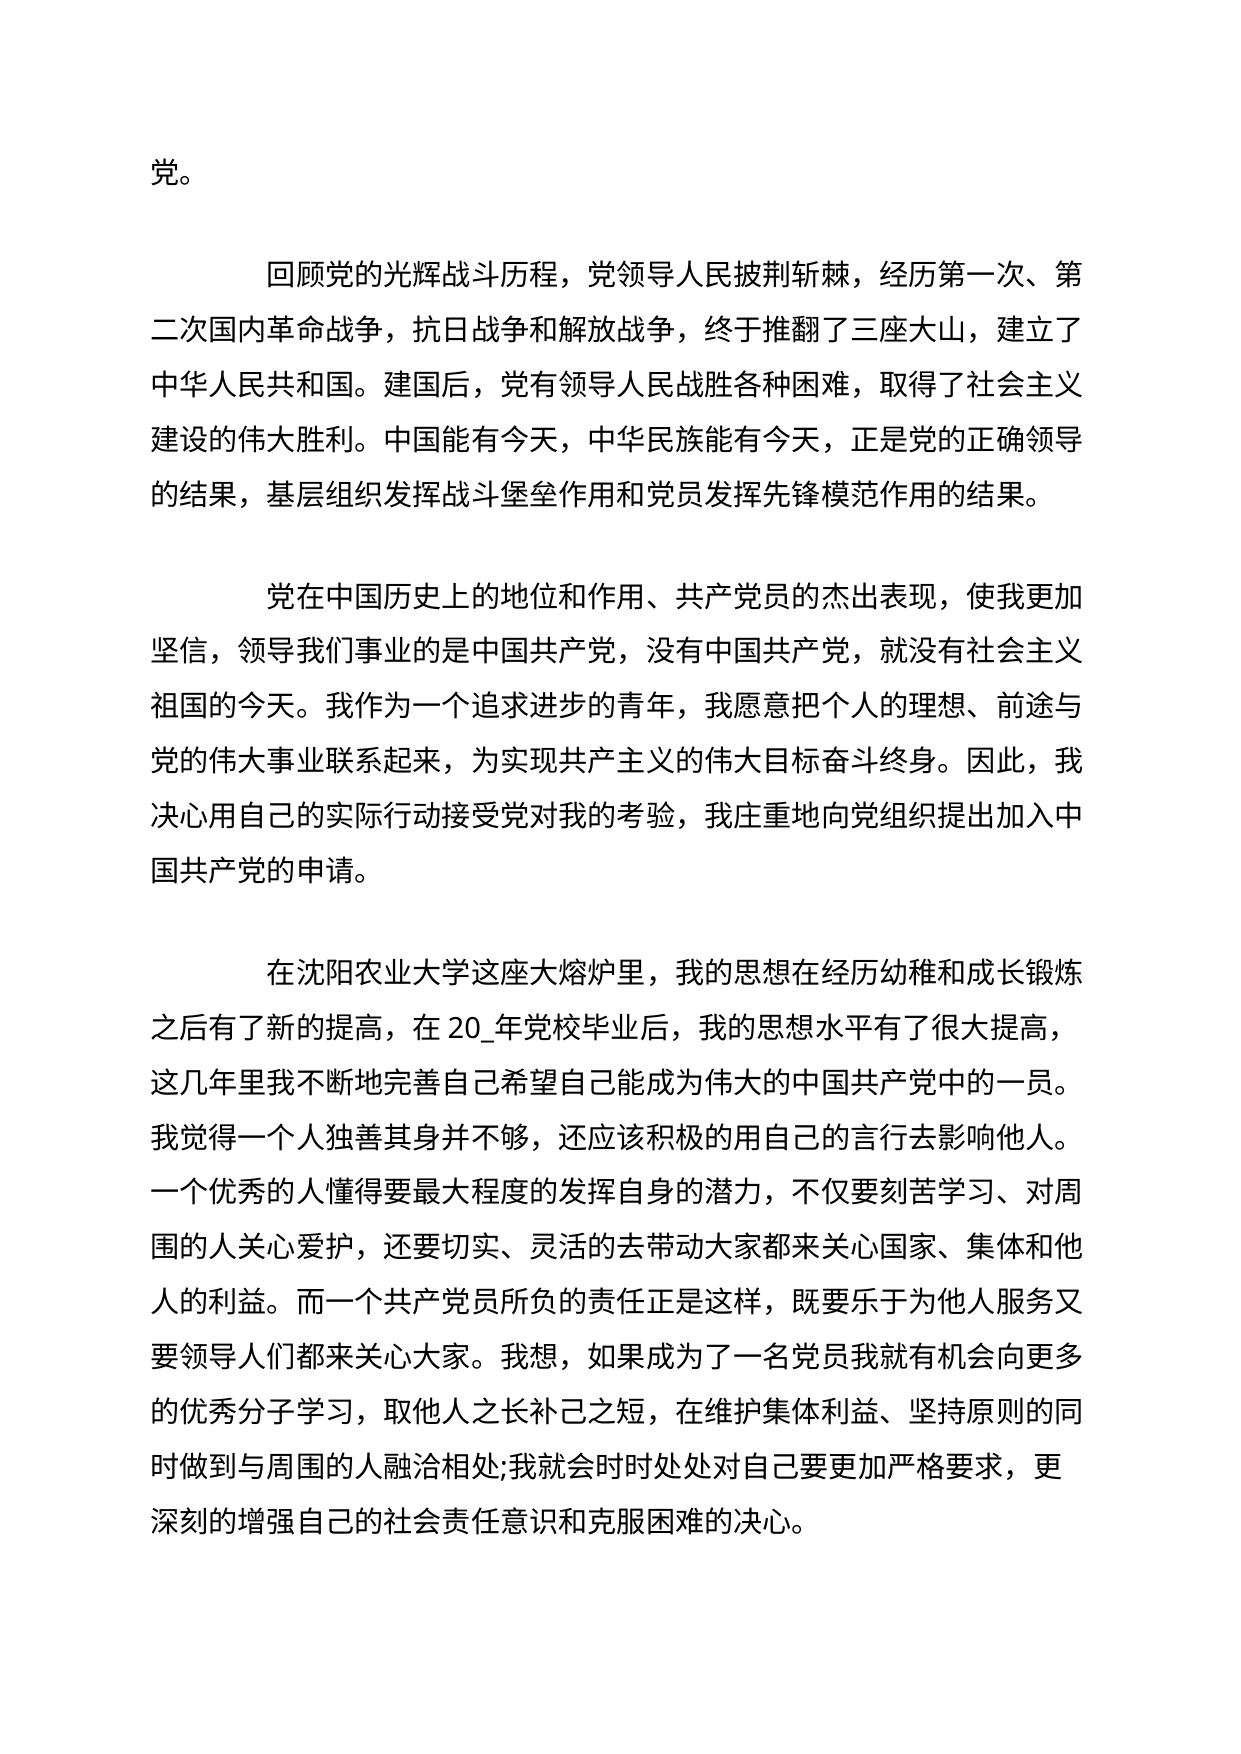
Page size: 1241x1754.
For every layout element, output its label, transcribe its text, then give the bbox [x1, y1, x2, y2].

text 在沈阳农业大学这座大熔炉里，我的思想在经历幼稚和成长锻炼之后有了新的提高，在20_年党校毕业后，我的思想水平有了很大提高，这几年里我不断地完善自己希望自己能成为伟大的中国共产党中的一员。我觉得一个人独善其身并不够，还应该积极的用自己的言行去影响他人。一个优秀的人懂得要最大程度的发挥自身的潜力，不仅要刻苦学习、对周围的人关心爱护，还要切实、灵活的去带动大家都来关心国家、集体和他人的利益。而一个共产党员所负的责任正是这样，既要乐于为他人服务又要领导人们都来关心大家。我想，如果成为了一名党员我就有机会向更多的优秀分子学习，取他人之长补己之短，在维护集体利益、坚持原则的同时做到与周围的人融洽相处;我就会时时处处对自己要更加严格要求，更深刻的增强自己的社会责任意识和克服困难的决心。 [150, 949, 1090, 1541]
text 党在中国历史上的地位和作用、共产党员的杰出表现，使我更加坚信，领导我们事业的是中国共产党，没有中国共产党，就没有社会主义祖国的今天。我作为一个追求进步的青年，我愿意把个人的理想、前途与党的伟大事业联系起来，为实现共产主义的伟大目标奋斗终身。因此，我决心用自己的实际行动接受党对我的考验，我庄重地向党组织提出加入中国共产党的申请。 [150, 573, 1090, 890]
text 回顾党的光辉战斗历程，党领导人民披荆斩棘，经历第一次、第二次国内革命战争，抗日战争和解放战争，终于推翻了三座大山，建立了中华人民共和国。建国后，党有领导人民战胜各种困难，取得了社会主义建设的伟大胜利。中国能有今天，中华民族能有今天，正是党的正确领导的结果，基层组织发挥战斗堡垒作用和党员发挥先锋模范作用的结果。 [150, 252, 1090, 514]
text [150, 150, 1090, 192]
